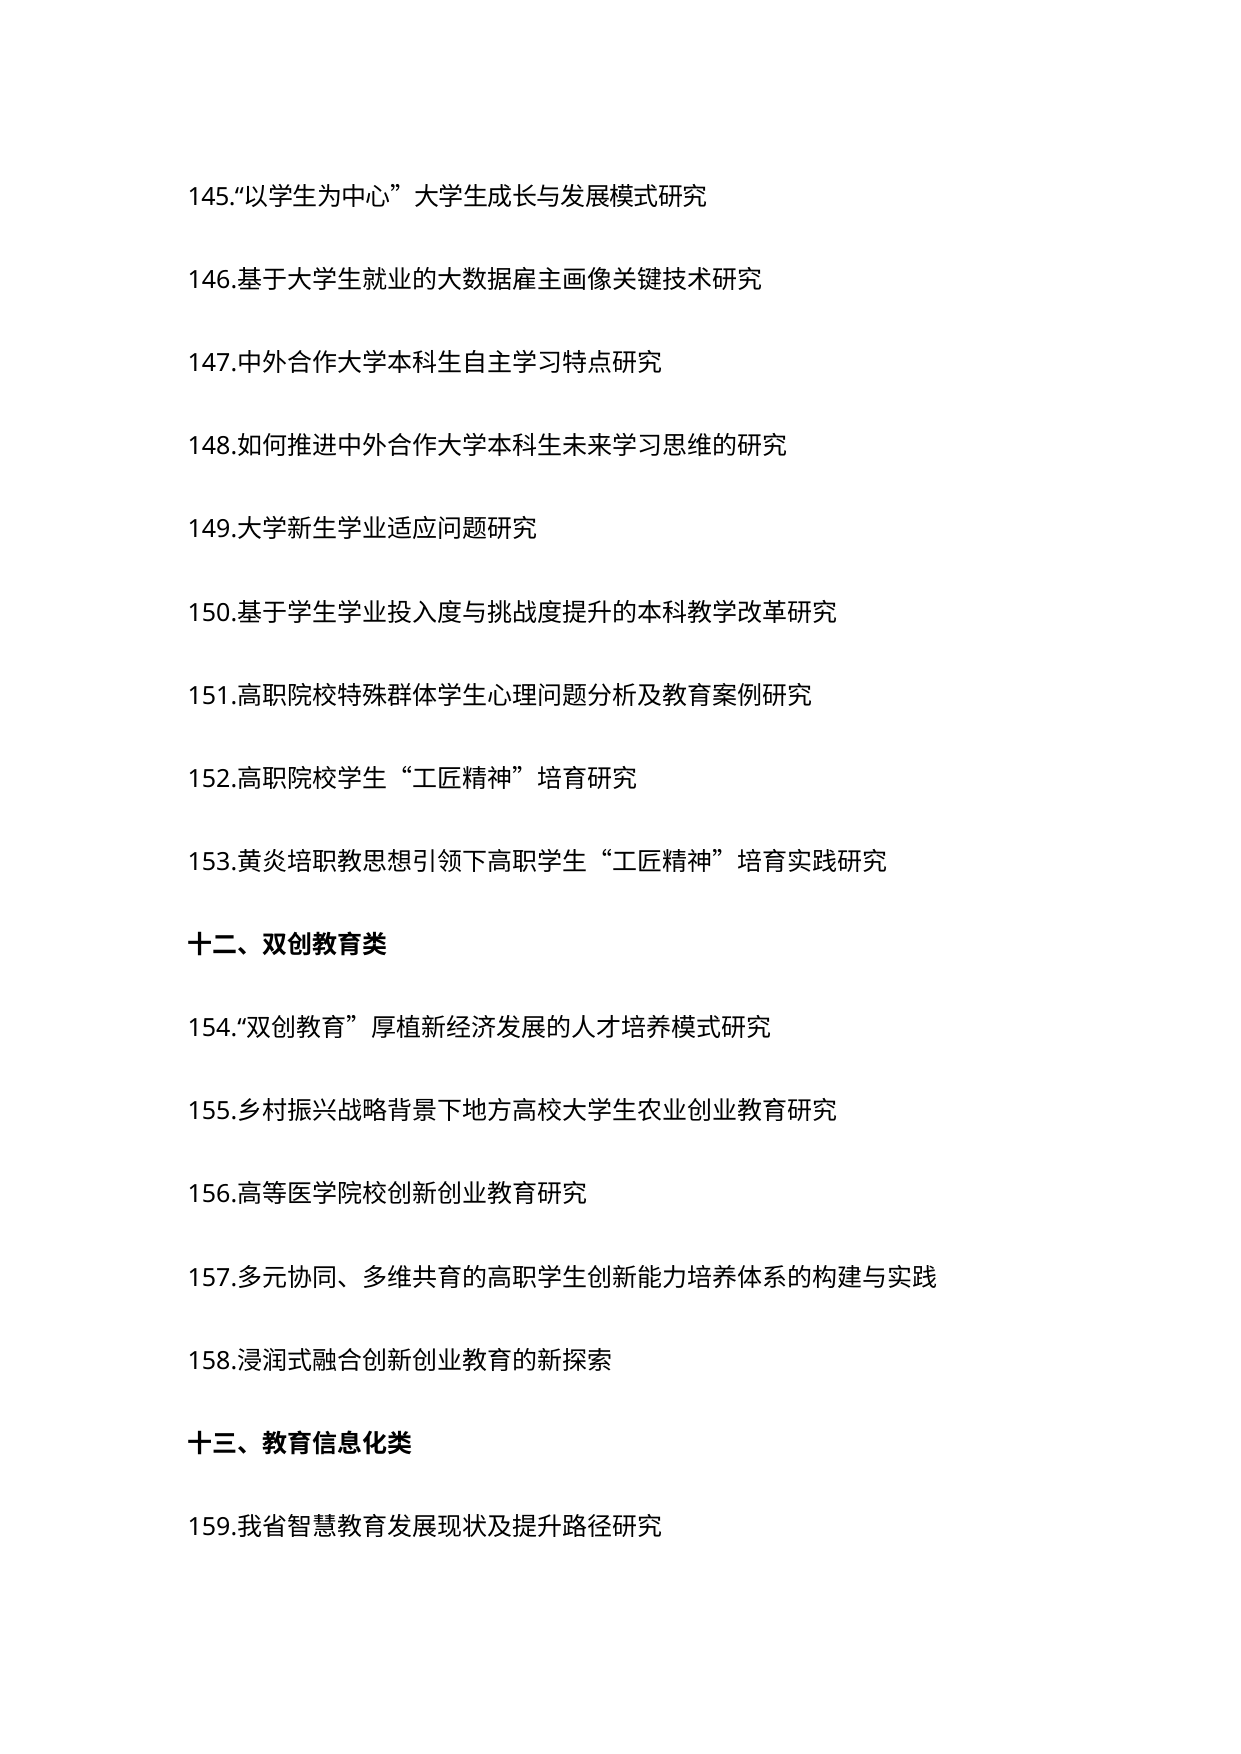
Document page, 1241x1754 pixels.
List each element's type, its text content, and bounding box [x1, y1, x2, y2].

text 148.如何推进中外合作大学本科生未来学习思维的研究 [187, 411, 1053, 476]
text 146.基于大学生就业的大数据雇主画像关键技术研究 [187, 245, 1053, 310]
text 145.“以学生为中心”大学生成长与发展模式研究 [187, 162, 1053, 227]
text 151.高职院校特殊群体学生心理问题分析及教育案例研究 [187, 661, 1053, 726]
text 十三、教育信息化类 [187, 1409, 1053, 1474]
text 154.“双创教育”厚植新经济发展的人才培养模式研究 [187, 993, 1053, 1058]
text 156.高等医学院校创新创业教育研究 [187, 1159, 1053, 1224]
text 155.乡村振兴战略背景下地方高校大学生农业创业教育研究 [187, 1076, 1053, 1141]
text 153.黄炎培职教思想引领下高职学生“工匠精神”培育实践研究 [187, 827, 1053, 892]
text 159.我省智慧教育发展现状及提升路径研究 [187, 1492, 1053, 1557]
text 152.高职院校学生“工匠精神”培育研究 [187, 744, 1053, 809]
text 150.基于学生学业投入度与挑战度提升的本科教学改革研究 [187, 578, 1053, 643]
text 158.浸润式融合创新创业教育的新探索 [187, 1326, 1053, 1391]
text 149.大学新生学业适应问题研究 [187, 494, 1053, 559]
text 147.中外合作大学本科生自主学习特点研究 [187, 328, 1053, 393]
text 157.多元协同、多维共育的高职学生创新能力培养体系的构建与实践 [187, 1243, 1053, 1308]
text 十二、双创教育类 [187, 910, 1053, 975]
